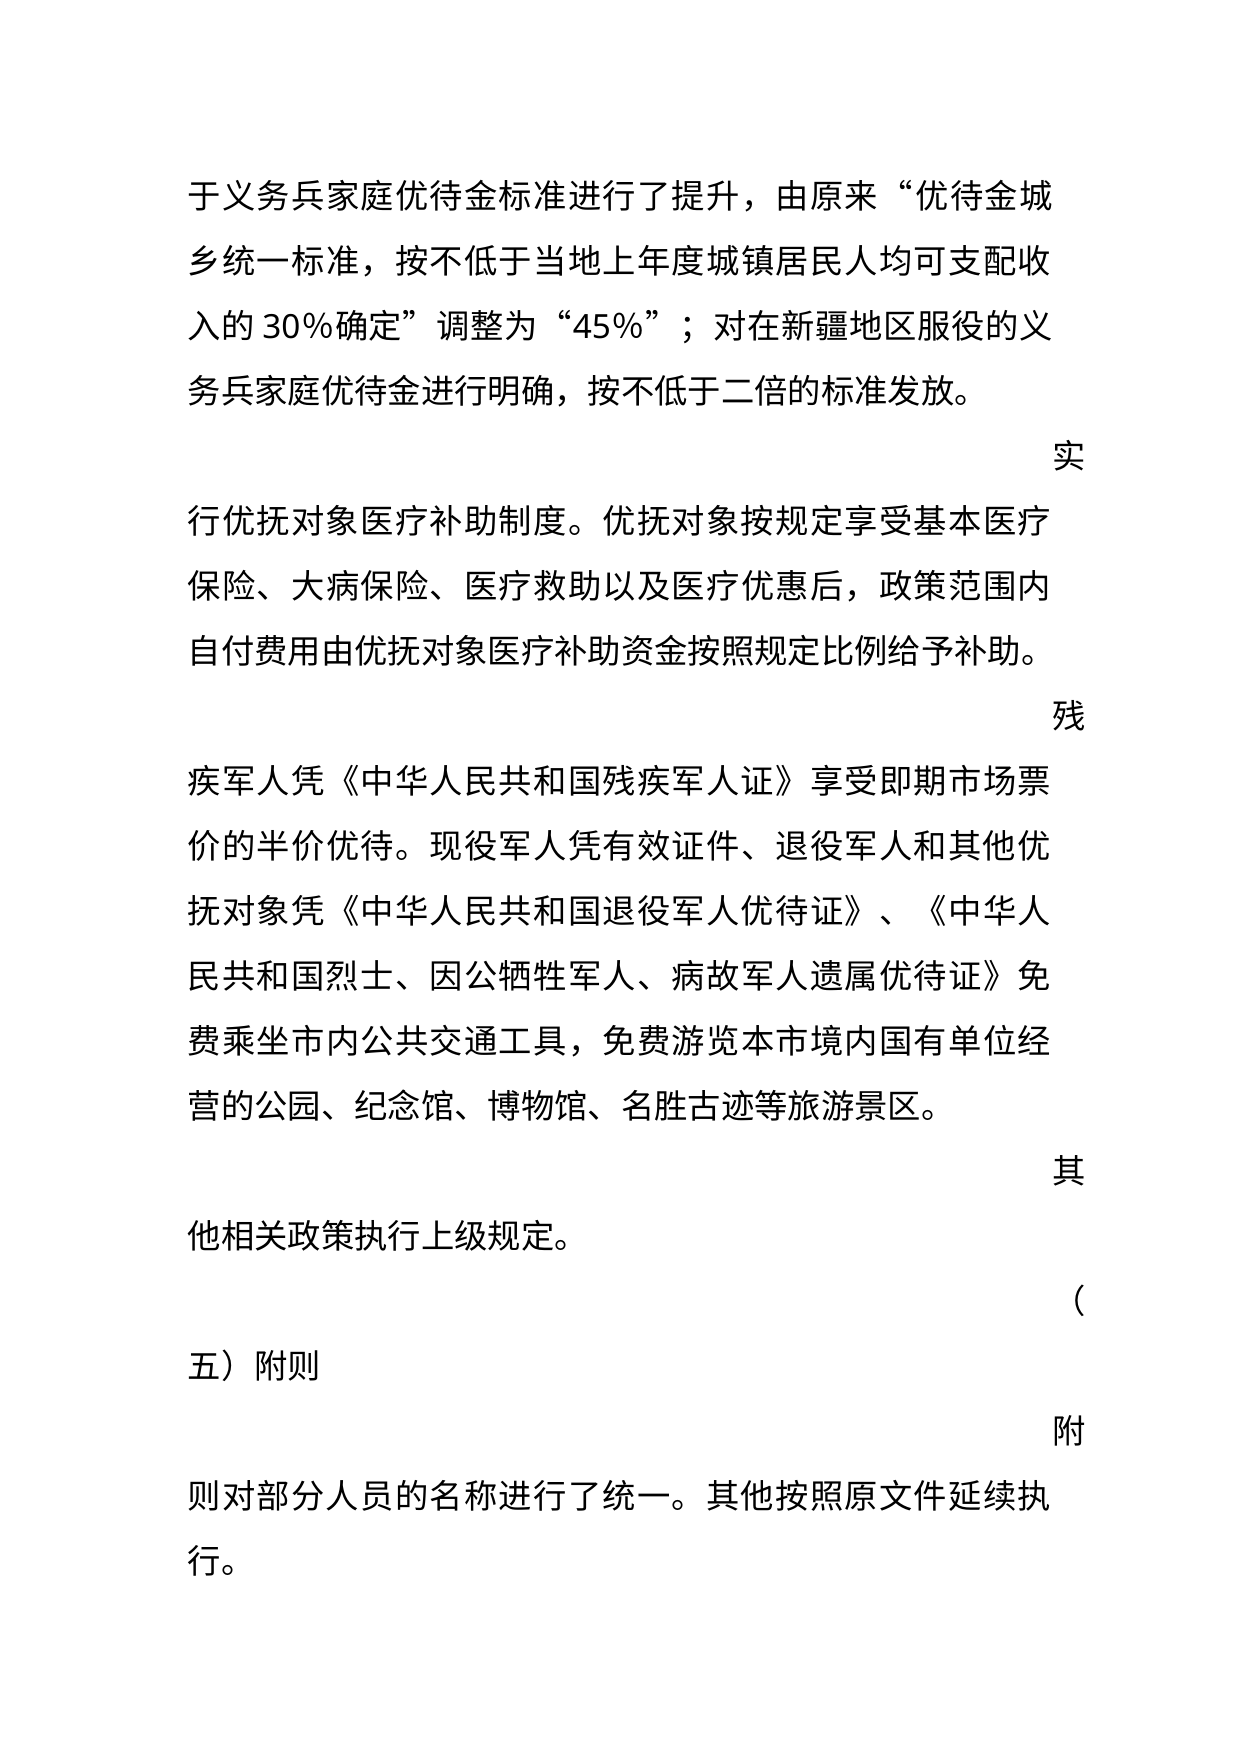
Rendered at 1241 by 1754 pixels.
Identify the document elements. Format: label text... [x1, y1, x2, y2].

text （五）附则 [187, 1267, 1053, 1397]
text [187, 162, 1053, 422]
text 附则对部分人员的名称进行了统一。其他按照原文件延续执行。 [187, 1397, 1053, 1592]
text 实行优抚对象医疗补助制度。优抚对象按规定享受基本医疗保险、大病保险、医疗救助以及医疗优惠后，政策范围内自付费用由优抚对象医疗补助资金按照规定比例给予补助。 [187, 422, 1053, 682]
text 其他相关政策执行上级规定。 [187, 1137, 1053, 1267]
text 残疾军人凭《中华人民共和国残疾军人证》享受即期市场票价的半价优待。现役军人凭有效证件、退役军人和其他优抚对象凭《中华人民共和国退役军人优待证》、《中华人民共和国烈士、因公牺牲军人、病故军人遗属优待证》免费乘坐市内公共交通工具，免费游览本市境内国有单位经营的公园、纪念馆、博物馆、名胜古迹等旅游景区。 [187, 682, 1053, 1137]
